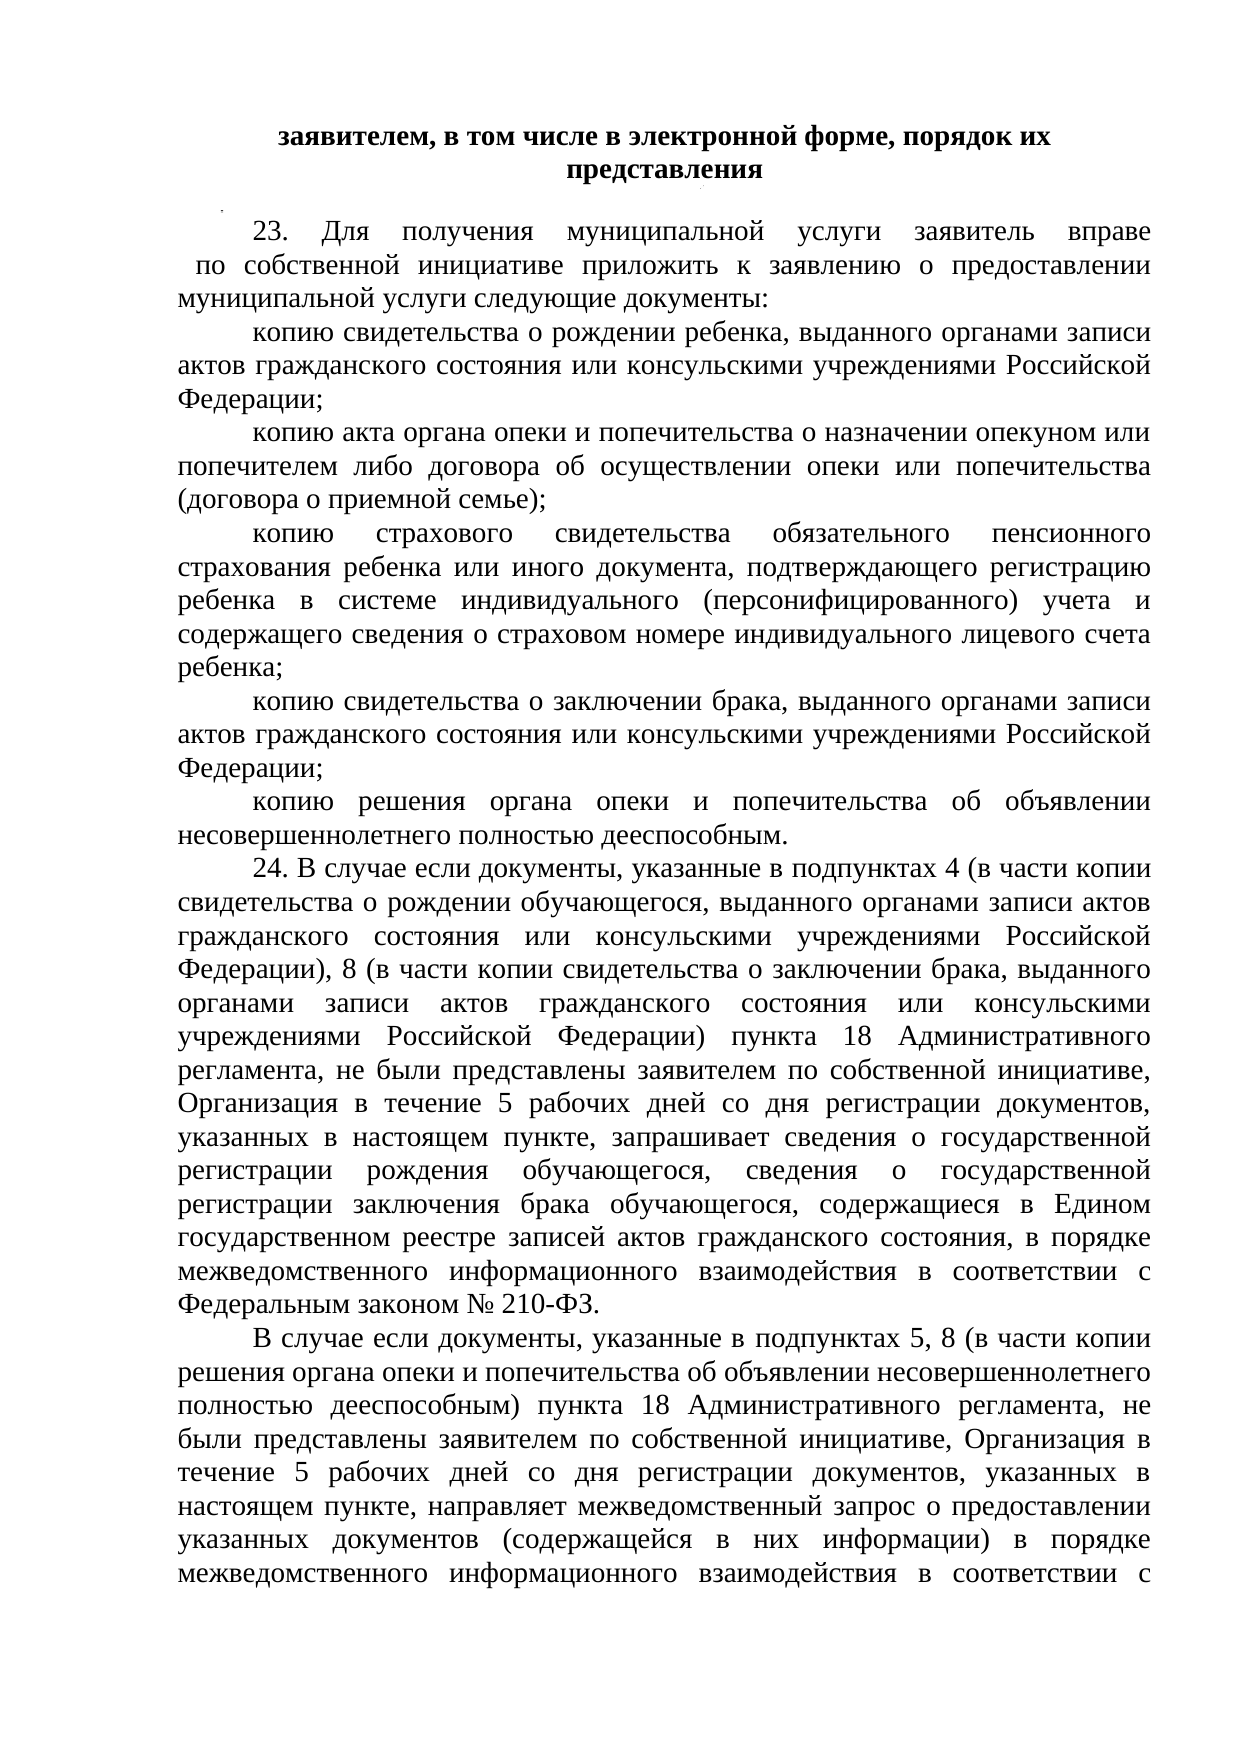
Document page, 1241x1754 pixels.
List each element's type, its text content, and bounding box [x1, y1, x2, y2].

text копию свидетельства о заключении брака, выданного органами записи актов гражданского состояния или консульскими учреждениями Российской Федерации; [177, 683, 1152, 783]
text копию свидетельства о рождении ребенка, выданного органами записи актов гражданского состояния или консульскими учреждениями Российской Федерации; [177, 314, 1152, 414]
text 24. В случае если документы, указанные в подпунктах 4 (в части копии свидетельства о рождении обучающегося, выданного органами записи актов гражданского состояния или консульскими учреждениями Российской Федерации), 8 (в части копии свидетельства о заключении брака, выданного органами записи актов гражданского состояния или консульскими учреждениями Российской Федерации) пункта 18 Административного регламента, не были представлены заявителем по собственной инициативе, Организация в течение 5 рабочих дней со дня регистрации документов, указанных в настоящем пункте, запрашивает сведения о государственной регистрации рождения обучающегося, сведения о государственной регистрации заключения брака обучающегося, содержащиеся в Едином государственном реестре записей актов гражданского состояния, в порядке межведомственного информационного взаимодействия в соответствии с Федеральным законом № 210-ФЗ. [177, 851, 1152, 1320]
text копию решения органа опеки и попечительства об объявлении несовершеннолетнего полностью дееспособным. [177, 783, 1152, 851]
text копию страхового свидетельства обязательного пенсионного страхования ребенка или иного документа, подтверждающего регистрацию ребенка в системе индивидуального (персонифицированного) учета и содержащего сведения о страховом номере индивидуального лицевого счета ребенка; [177, 515, 1152, 683]
text 23. Для получения муниципальной услуги заявитель вправе по собственной инициативе приложить к заявлению о предоставлении муниципальной услуги следующие документы: [177, 213, 1152, 314]
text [177, 118, 1152, 185]
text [177, 1320, 1152, 1588]
text копию акта органа опеки и попечительства о назначении опекуном или попечителем либо договора об осуществлении опеки или попечительства (договора о приемной семье); [177, 414, 1152, 515]
